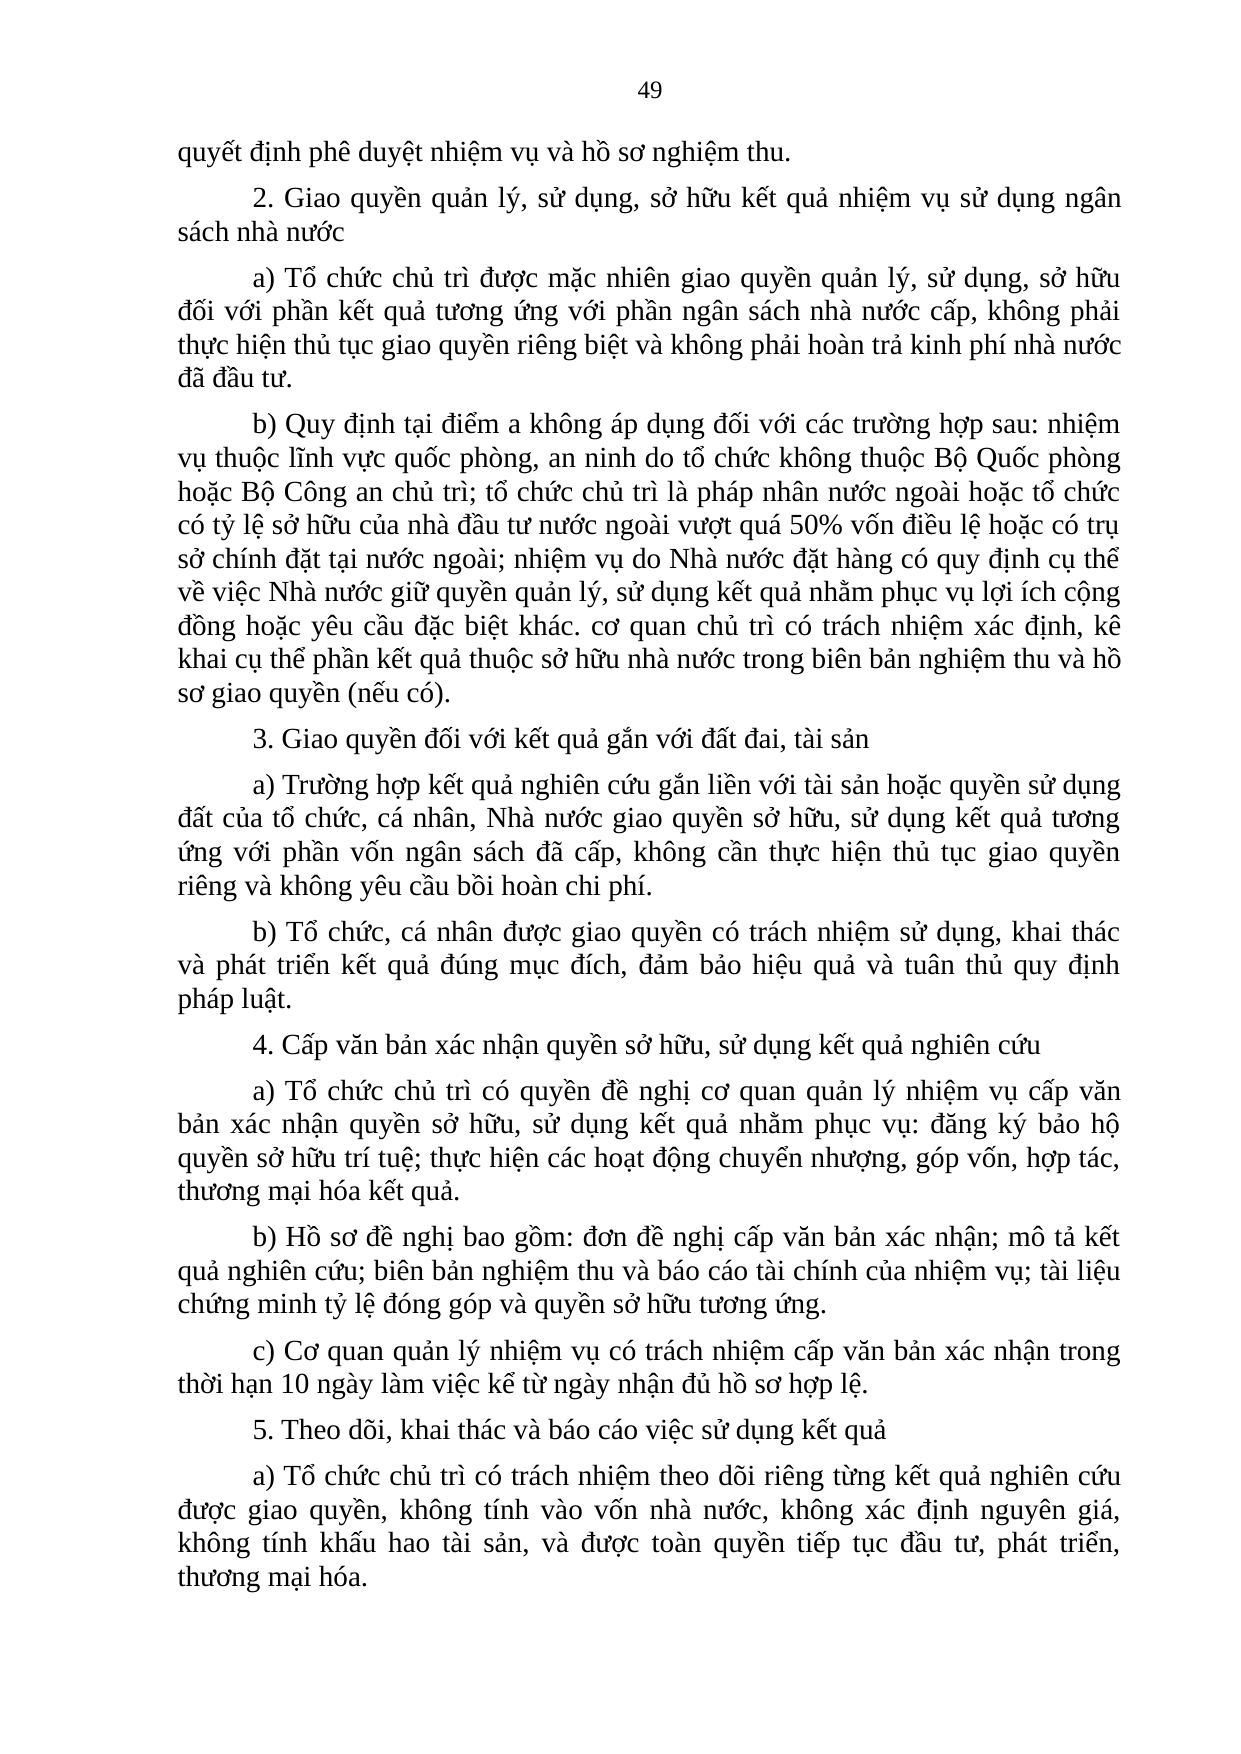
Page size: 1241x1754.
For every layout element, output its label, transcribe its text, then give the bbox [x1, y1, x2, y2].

text c) Cơ quan quản lý nhiệm vụ có trách nhiệm cấp văn bản xác nhận trong thời hạn 10 ngày làm việc kể từ ngày nhận đủ hồ sơ hợp lệ. [177, 1333, 1122, 1400]
text a) Tổ chức chủ trì có trách nhiệm theo dõi riêng từng kết quả nghiên cứu được giao quyền, không tính vào vốn nhà nước, không xác định nguyên giá, không tính khấu hao tài sản, và được toàn quyền tiếp tục đầu tư, phát triển, thương mại hóa. [177, 1458, 1122, 1592]
text b) Hồ sơ đề nghị bao gồm: đơn đề nghị cấp văn bản xác nhận; mô tả kết quả nghiên cứu; biên bản nghiệm thu và báo cáo tài chính của nhiệm vụ; tài liệu chứng minh tỷ lệ đóng góp và quyền sở hữu tương ứng. [177, 1219, 1122, 1320]
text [177, 134, 1122, 168]
text a) Tổ chức chủ trì được mặc nhiên giao quyền quản lý, sử dụng, sở hữu đối với phần kết quả tương ứng với phần ngân sách nhà nước cấp, không phải thực hiện thủ tục giao quyền riêng biệt và không phải hoàn trả kinh phí nhà nước đã đầu tư. [177, 260, 1122, 394]
text 5. Theo dõi, khai thác và báo cáo việc sử dụng kết quả [177, 1412, 1122, 1446]
text b) Tổ chức, cá nhân được giao quyền có trách nhiệm sử dụng, khai thác và phát triển kết quả đúng mục đích, đảm bảo hiệu quả và tuân thủ quy định pháp luật. [177, 914, 1122, 1014]
text a) Tổ chức chủ trì có quyền đề nghị cơ quan quản lý nhiệm vụ cấp văn bản xác nhận quyền sở hữu, sử dụng kết quả nhằm phục vụ: đăng ký bảo hộ quyền sở hữu trí tuệ; thực hiện các hoạt động chuyển nhượng, góp vốn, hợp tác, thương mại hóa kết quả. [177, 1073, 1122, 1207]
text 3. Giao quyền đối với kết quả gắn với đất đai, tài sản [177, 721, 1122, 754]
text b) Quy định tại điểm a không áp dụng đối với các trường hợp sau: nhiệm vụ thuộc lĩnh vực quốc phòng, an ninh do tổ chức không thuộc Bộ Quốc phòng hoặc Bộ Công an chủ trì; tổ chức chủ trì là pháp nhân nước ngoài hoặc tổ chức có tỷ lệ sở hữu của nhà đầu tư nước ngoài vượt quá 50% vốn điều lệ hoặc có trụ sở chính đặt tại nước ngoài; nhiệm vụ do Nhà nước đặt hàng có quy định cụ thể về việc Nhà nước giữ quyền quản lý, sử dụng kết quả nhằm phục vụ lợi ích cộng đồng hoặc yêu cầu đặc biệt khác. cơ quan chủ trì có trách nhiệm xác định, kê khai cụ thể phần kết quả thuộc sở hữu nhà nước trong biên bản nghiệm thu và hồ sơ giao quyền (nếu có). [177, 407, 1122, 708]
text 4. Cấp văn bản xác nhận quyền sở hữu, sử dụng kết quả nghiên cứu [177, 1027, 1122, 1060]
text a) Trường hợp kết quả nghiên cứu gắn liền với tài sản hoặc quyền sử dụng đất của tổ chức, cá nhân, Nhà nước giao quyền sở hữu, sử dụng kết quả tương ứng với phần vốn ngân sách đã cấp, không cần thực hiện thủ tục giao quyền riêng và không yêu cầu bồi hoàn chi phí. [177, 767, 1122, 901]
text 2. Giao quyền quản lý, sử dụng, sở hữu kết quả nhiệm vụ sử dụng ngân sách nhà nước [177, 180, 1122, 247]
